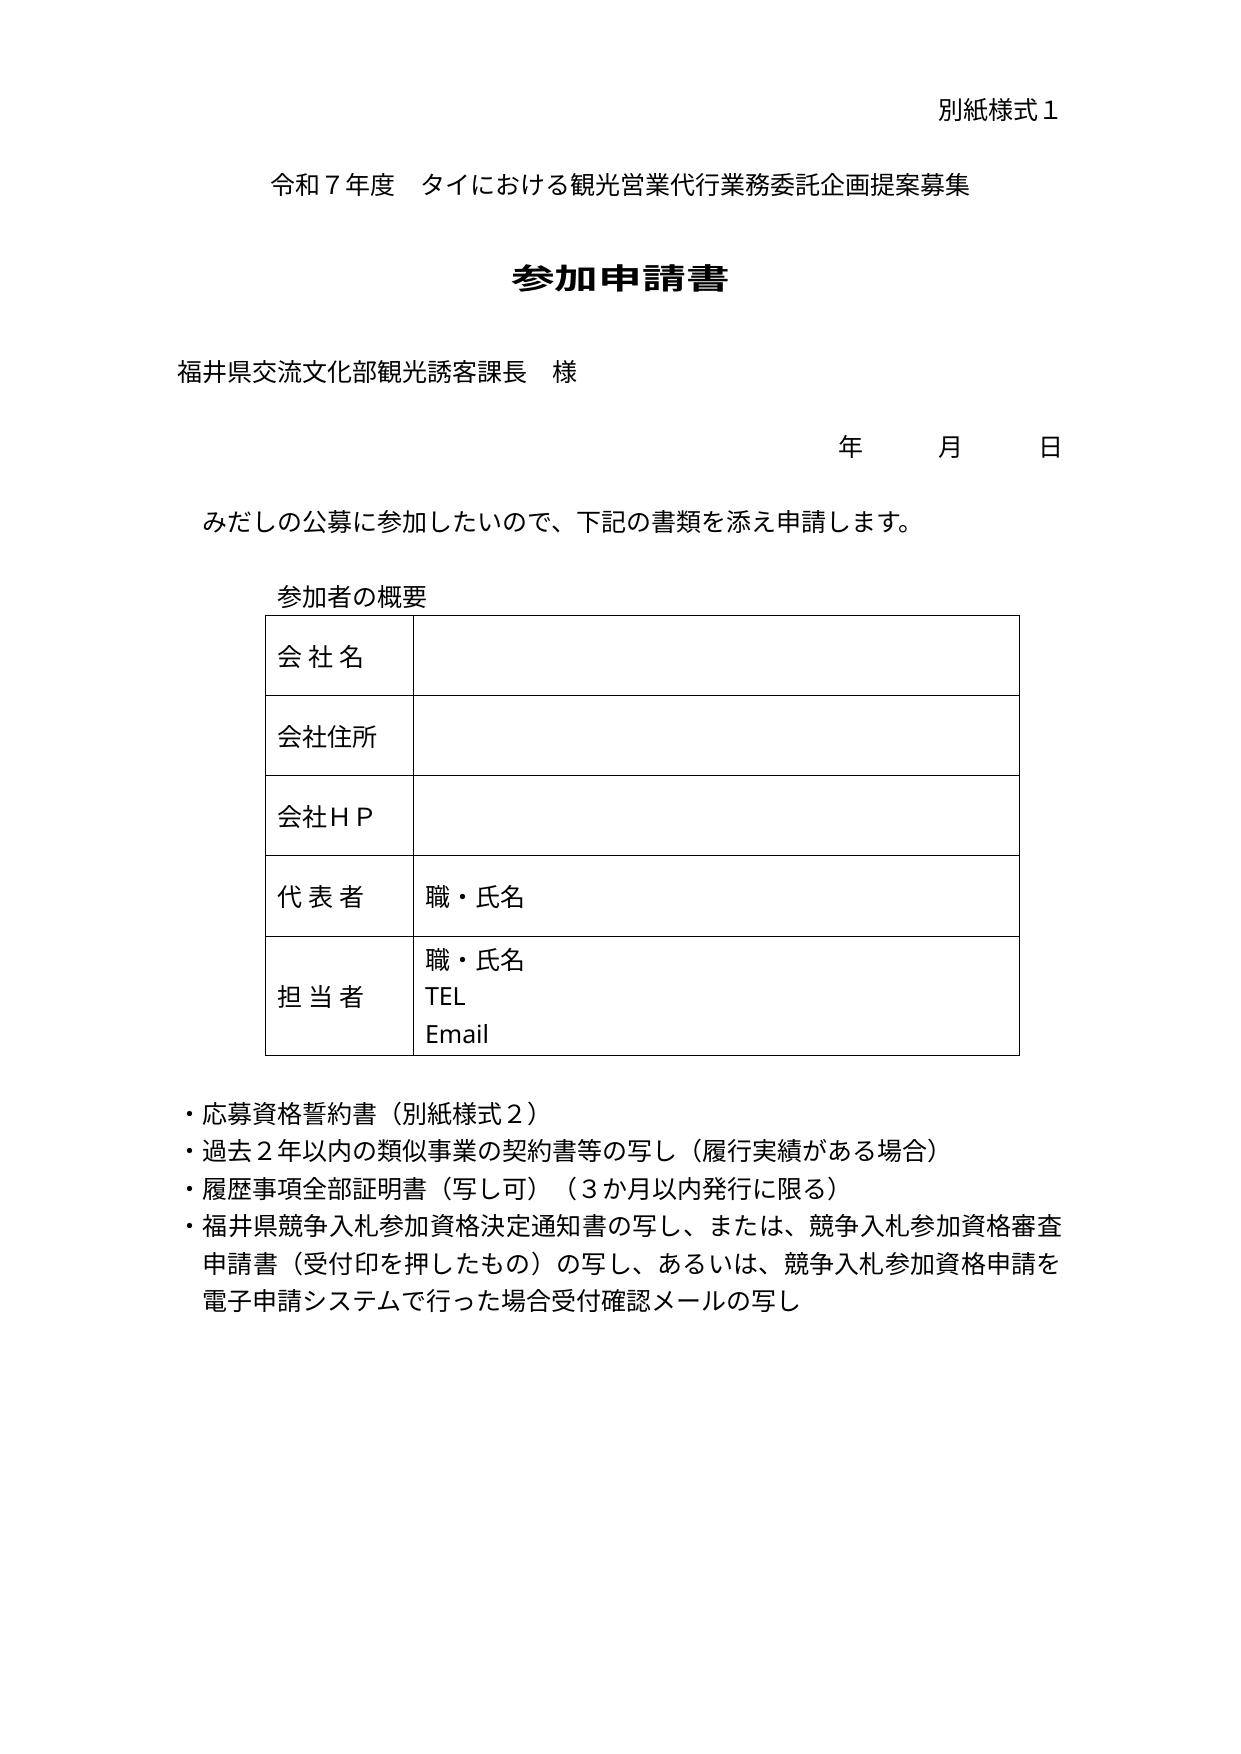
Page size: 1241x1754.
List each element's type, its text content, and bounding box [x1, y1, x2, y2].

table_cell [414, 696, 1019, 775]
table_cell 担当者 [266, 937, 413, 1055]
table_cell 会社ＨＰ [266, 776, 413, 855]
text 参加者の概要 [177, 577, 1063, 614]
table_cell 職・氏名 TEL Email [414, 937, 1019, 1055]
text 年 月 日 [177, 427, 1063, 464]
table_cell 職・氏名 [414, 856, 1019, 936]
text みだしの公募に参加したいので、下記の書類を添え申請します。 [177, 502, 1063, 539]
table_cell 会社住所 [266, 696, 413, 775]
table_header [414, 616, 1019, 695]
text ・過去２年以内の類似事業の契約書等の写し（履行実績がある場合） [177, 1131, 1063, 1169]
text ・応募資格誓約書（別紙様式２） [177, 1094, 1063, 1131]
text 参加申請書 [177, 239, 1063, 314]
text 別紙様式１ [177, 89, 1063, 127]
table_header 会社名 [266, 616, 413, 695]
text ・履歴事項全部証明書（写し可）（３か月以内発行に限る） [177, 1169, 1063, 1206]
table_cell [414, 776, 1019, 855]
text 令和７年度 タイにおける観光営業代行業務委託企画提案募集 [177, 164, 1063, 202]
text ・福井県競争入札参加資格決定通知書の写し、または、競争入札参加資格審査申請書（受付印を押したもの）の写し、あるいは、競争入札参加資格申請を電子申請システムで行った場合受付確認メールの写し [177, 1206, 1063, 1319]
text 福井県交流文化部観光誘客課長 様 [177, 352, 1063, 389]
table_cell 代表者 [266, 856, 413, 936]
